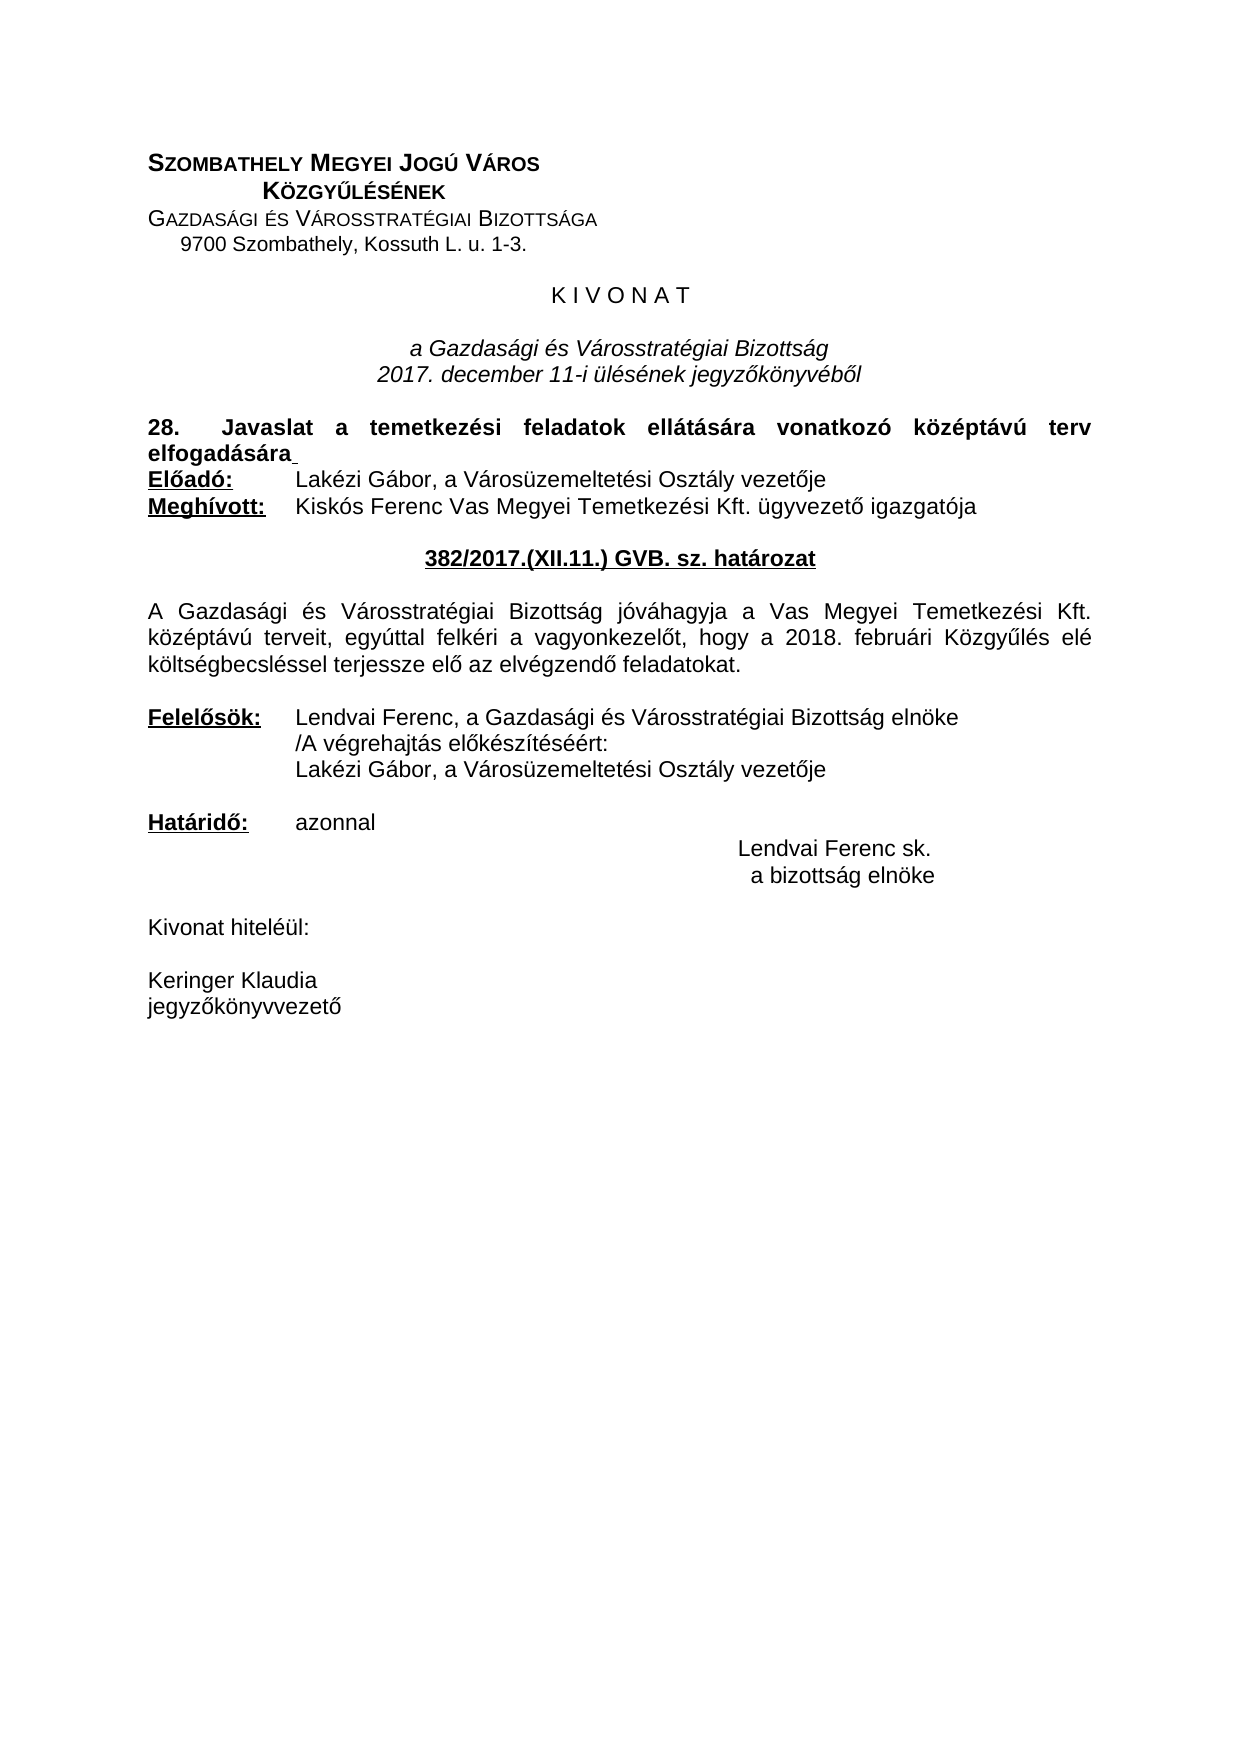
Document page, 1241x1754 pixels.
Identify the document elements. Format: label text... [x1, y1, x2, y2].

text jegyzőkönyvvezető [148, 993, 1093, 1020]
text 2017. december 11-i ülésének jegyzőkönyvéből [148, 361, 1093, 387]
text a Gazdasági és Városstratégiai Bizottság [148, 334, 1093, 361]
text K I V O N A T [148, 282, 1093, 308]
text Előadó: Lakézi Gábor, a Városüzemeltetési Osztály vezetője [148, 466, 1093, 493]
subtitle Szombathely Megyei Jogú Város [148, 148, 1093, 176]
text 28. Javaslat a temetkezési feladatok ellátására vonatkozó középtávú terv elfogadására [148, 413, 1093, 466]
text Határidő: azonnal [148, 809, 1093, 835]
text /A végrehajtás előkészítéséért: [148, 730, 1093, 756]
text Felelősök: Lendvai Ferenc, a Gazdasági és Városstratégiai Bizottság elnöke [148, 703, 1093, 730]
text Lendvai Ferenc sk. [664, 835, 1093, 862]
text Meghívott: Kiskós Ferenc Vas Megyei Temetkezési Kft. ügyvezető igazgatója [148, 493, 1093, 519]
text a bizottság elnöke [148, 862, 1093, 888]
text Keringer Klaudia [148, 967, 1093, 993]
text Lakézi Gábor, a Városüzemeltetési Osztály vezetője [148, 756, 1093, 782]
text 382/2017.(XII.11.) GVB. sz. határozat [148, 545, 1093, 572]
text Gazdasági és Városstratégiai Bizottsága [148, 205, 1093, 231]
text 9700 Szombathely, Kossuth L. u. 1-3. [148, 231, 1093, 255]
subtitle Közgyűlésének [148, 176, 1093, 205]
text A Gazdasági és Városstratégiai Bizottság jóváhagyja a Vas Megyei Temetkezési Kft. középtávú terveit, egyúttal felkéri a vagyonkezelőt, hogy a 2018. februári Közgyűlés elé költségbecsléssel terjessze elő az elvégzendő feladatokat. [148, 598, 1093, 677]
text Kivonat hiteléül: [148, 914, 1093, 941]
